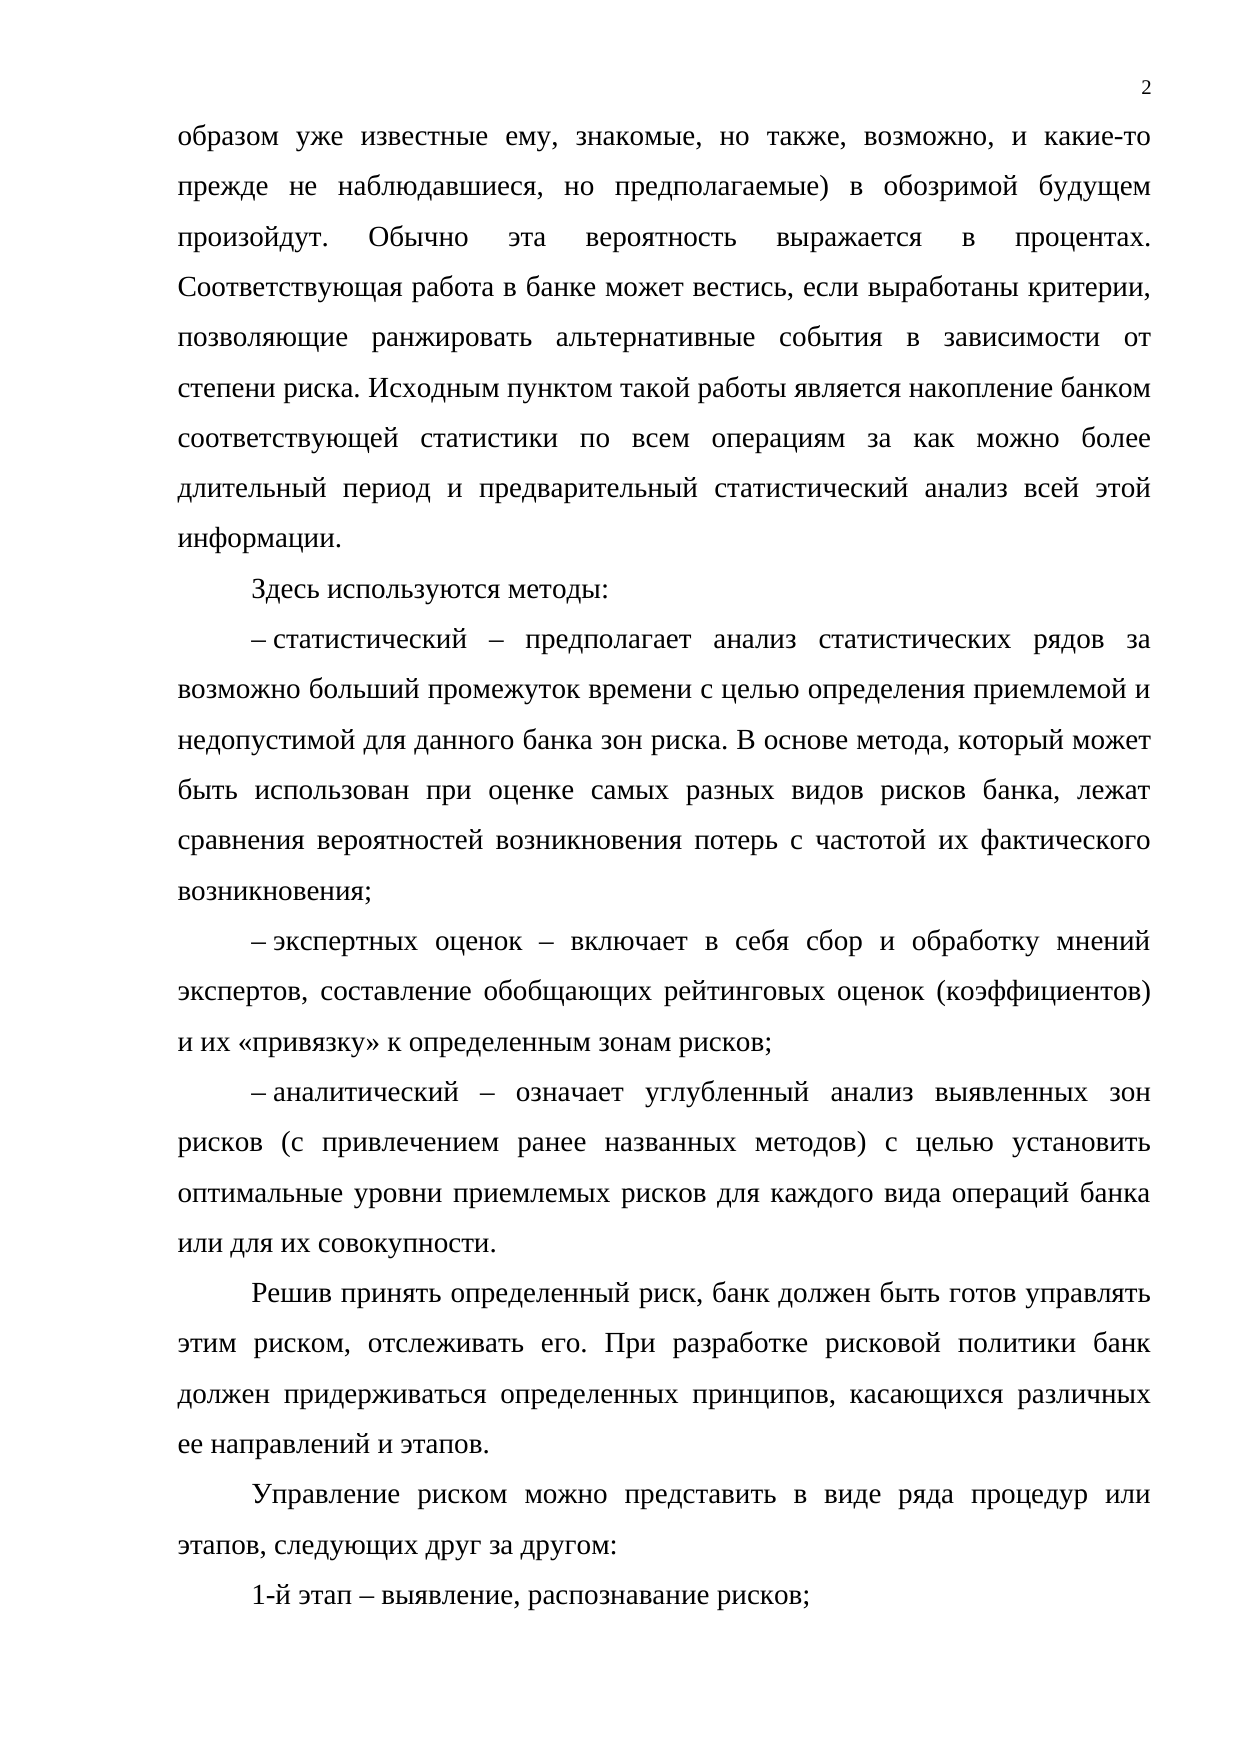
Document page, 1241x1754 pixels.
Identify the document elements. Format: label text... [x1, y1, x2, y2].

text Здесь используются методы: [177, 571, 1152, 604]
text Решив принять определенный риск, банк должен быть готов управлять этим риском, отслеживать его. При разработке рисковой политики банк должен придерживаться определенных принципов, касающихся различных ее направлений и этапов. [177, 1275, 1152, 1460]
text – экспертных оценок – включает в себя сбор и обработку мнений экспертов, составление обобщающих рейтинговых оценок (коэффициентов) и их «привязку» к определенным зонам рисков; [177, 923, 1152, 1057]
text – статистический – предполагает анализ статистических рядов за возможно больший промежуток времени с целью определения приемлемой и недопустимой для данного банка зон риска. В основе метода, который может быть использован при оценке самых разных видов рисков банка, лежат сравнения вероятностей возникновения потерь с частотой их фактического возникновения; [177, 621, 1152, 906]
text Управление риском можно представить в виде ряда процедур или этапов, следующих друг за другом: [177, 1477, 1152, 1560]
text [177, 118, 1152, 554]
text – аналитический – означает углубленный анализ выявленных зон рисков (с привлечением ранее названных методов) с целью установить оптимальные уровни приемлемых рисков для каждого вида операций банка или для их совокупности. [177, 1074, 1152, 1258]
text 1-й этап – выявление, распознавание рисков; [177, 1577, 1152, 1611]
